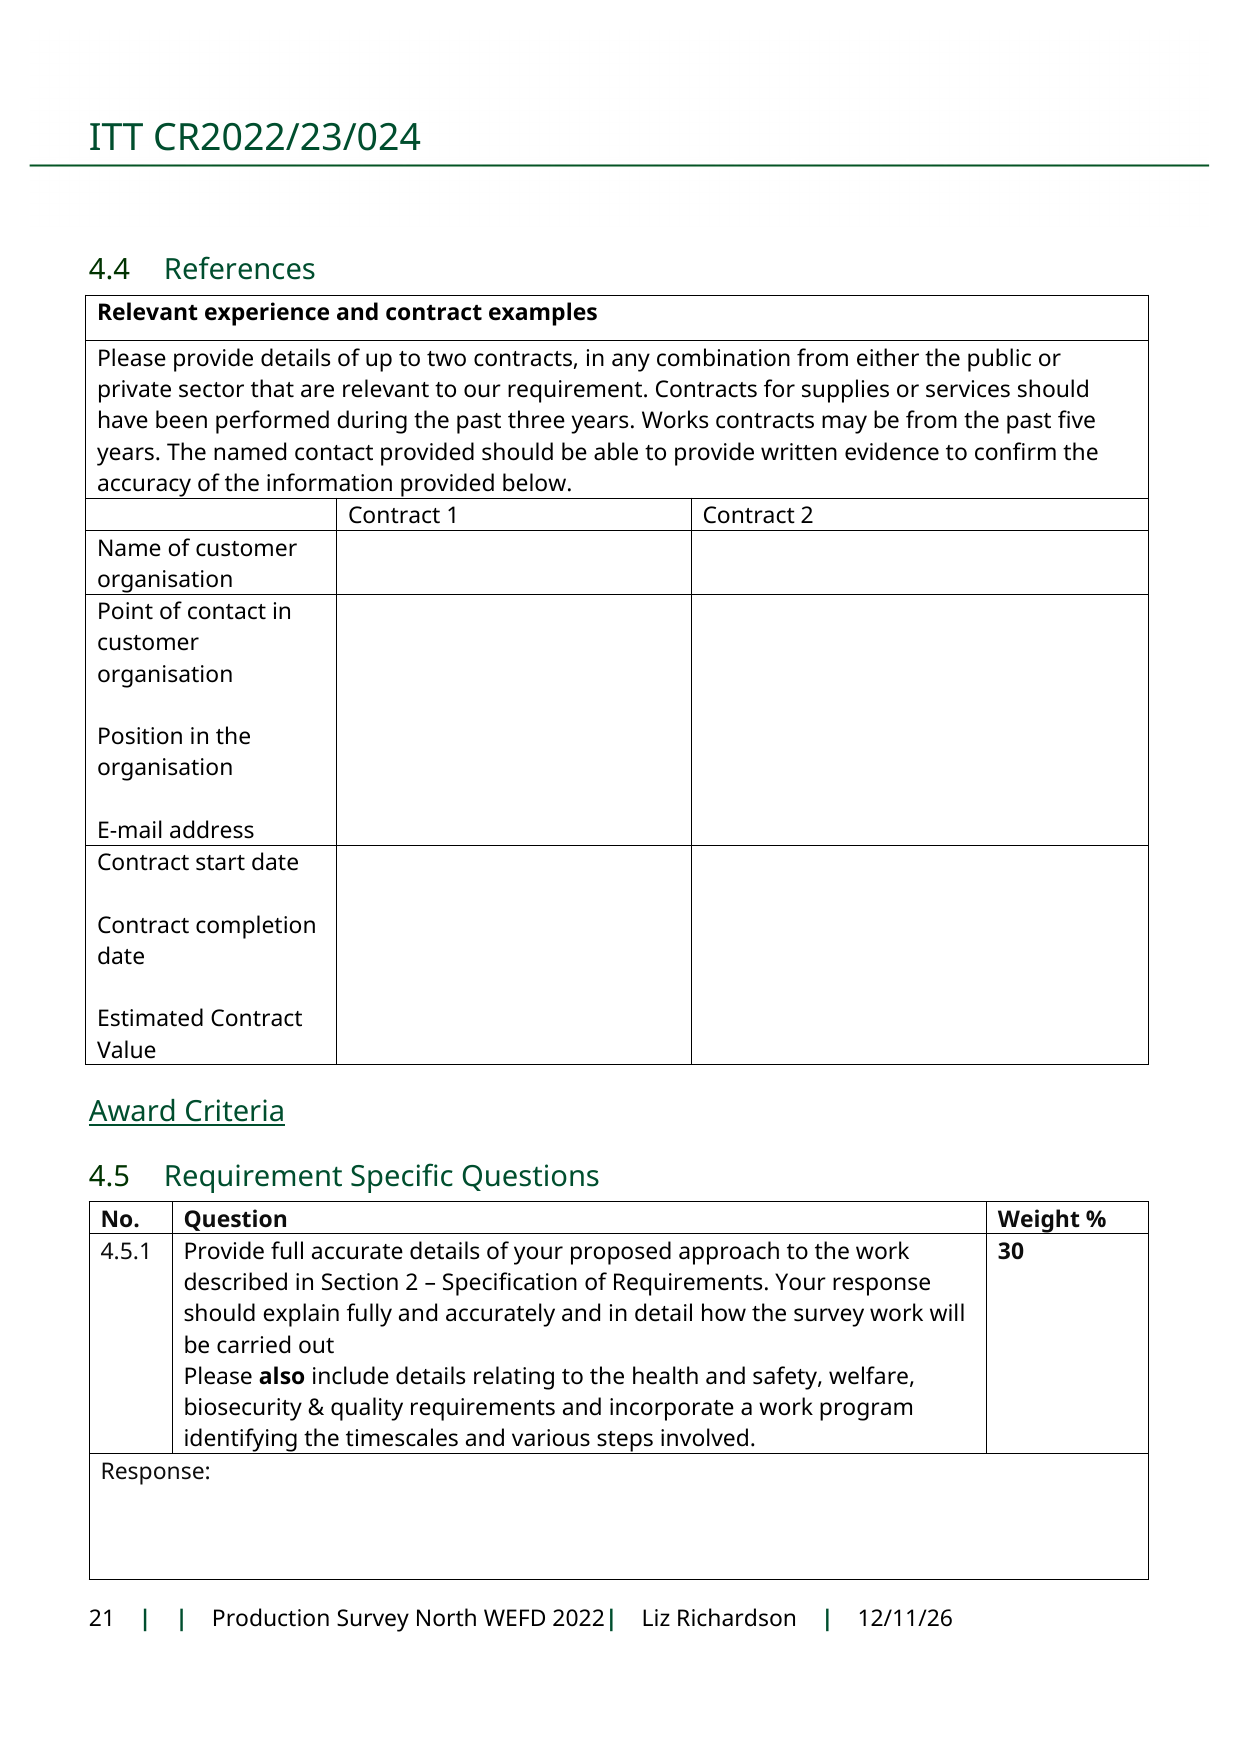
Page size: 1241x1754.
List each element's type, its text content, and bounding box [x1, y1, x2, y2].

table_cell 30 [987, 1234, 1148, 1453]
subtitle Award Criteria [89, 1090, 1122, 1130]
table_cell Contract start date Contract completion date Estimated Contract Value [86, 846, 336, 1064]
table_header No. [90, 1202, 172, 1233]
table_cell [337, 846, 691, 1064]
table_cell [337, 595, 691, 844]
table_header Question [173, 1202, 986, 1233]
table_header Weight % [987, 1202, 1148, 1233]
table_cell Contract 1 [337, 499, 691, 530]
table_cell Response: [90, 1454, 1148, 1579]
table_cell Point of contact in customer organisation Position in the organisation E-mail address [86, 595, 336, 844]
table_cell Contract 2 [692, 499, 1148, 530]
table_cell [692, 846, 1148, 1064]
table_cell [337, 531, 691, 593]
table_cell Provide full accurate details of your proposed approach to the work described in Section 2 – Specification of Requirements. Your response should explain fully and accurately and in detail how the survey work will be carried out Please also include details relating to the health and safety, welfare, biosecurity & quality requirements and incorporate a work program identifying the timescales and various steps involved. [173, 1234, 986, 1453]
table_header Relevant experience and contract examples [86, 296, 1148, 340]
table_cell [692, 595, 1148, 844]
subtitle References [89, 249, 1122, 288]
subtitle Requirement Specific Questions [89, 1155, 1122, 1195]
picture [29, 29, 1210, 227]
table_cell 4.5.1 [90, 1234, 172, 1453]
table_cell [692, 531, 1148, 593]
table_cell Name of customer organisation [86, 531, 336, 593]
table_cell Please provide details of up to two contracts, in any combination from either the public or private sector that are relevant to our requirement. Contracts for supplies or services should have been performed during the past three years. Works contracts may be from the past five years. The named contact provided should be able to provide written evidence to confirm the accuracy of the information provided below. [86, 341, 1148, 498]
table_cell [86, 499, 336, 530]
